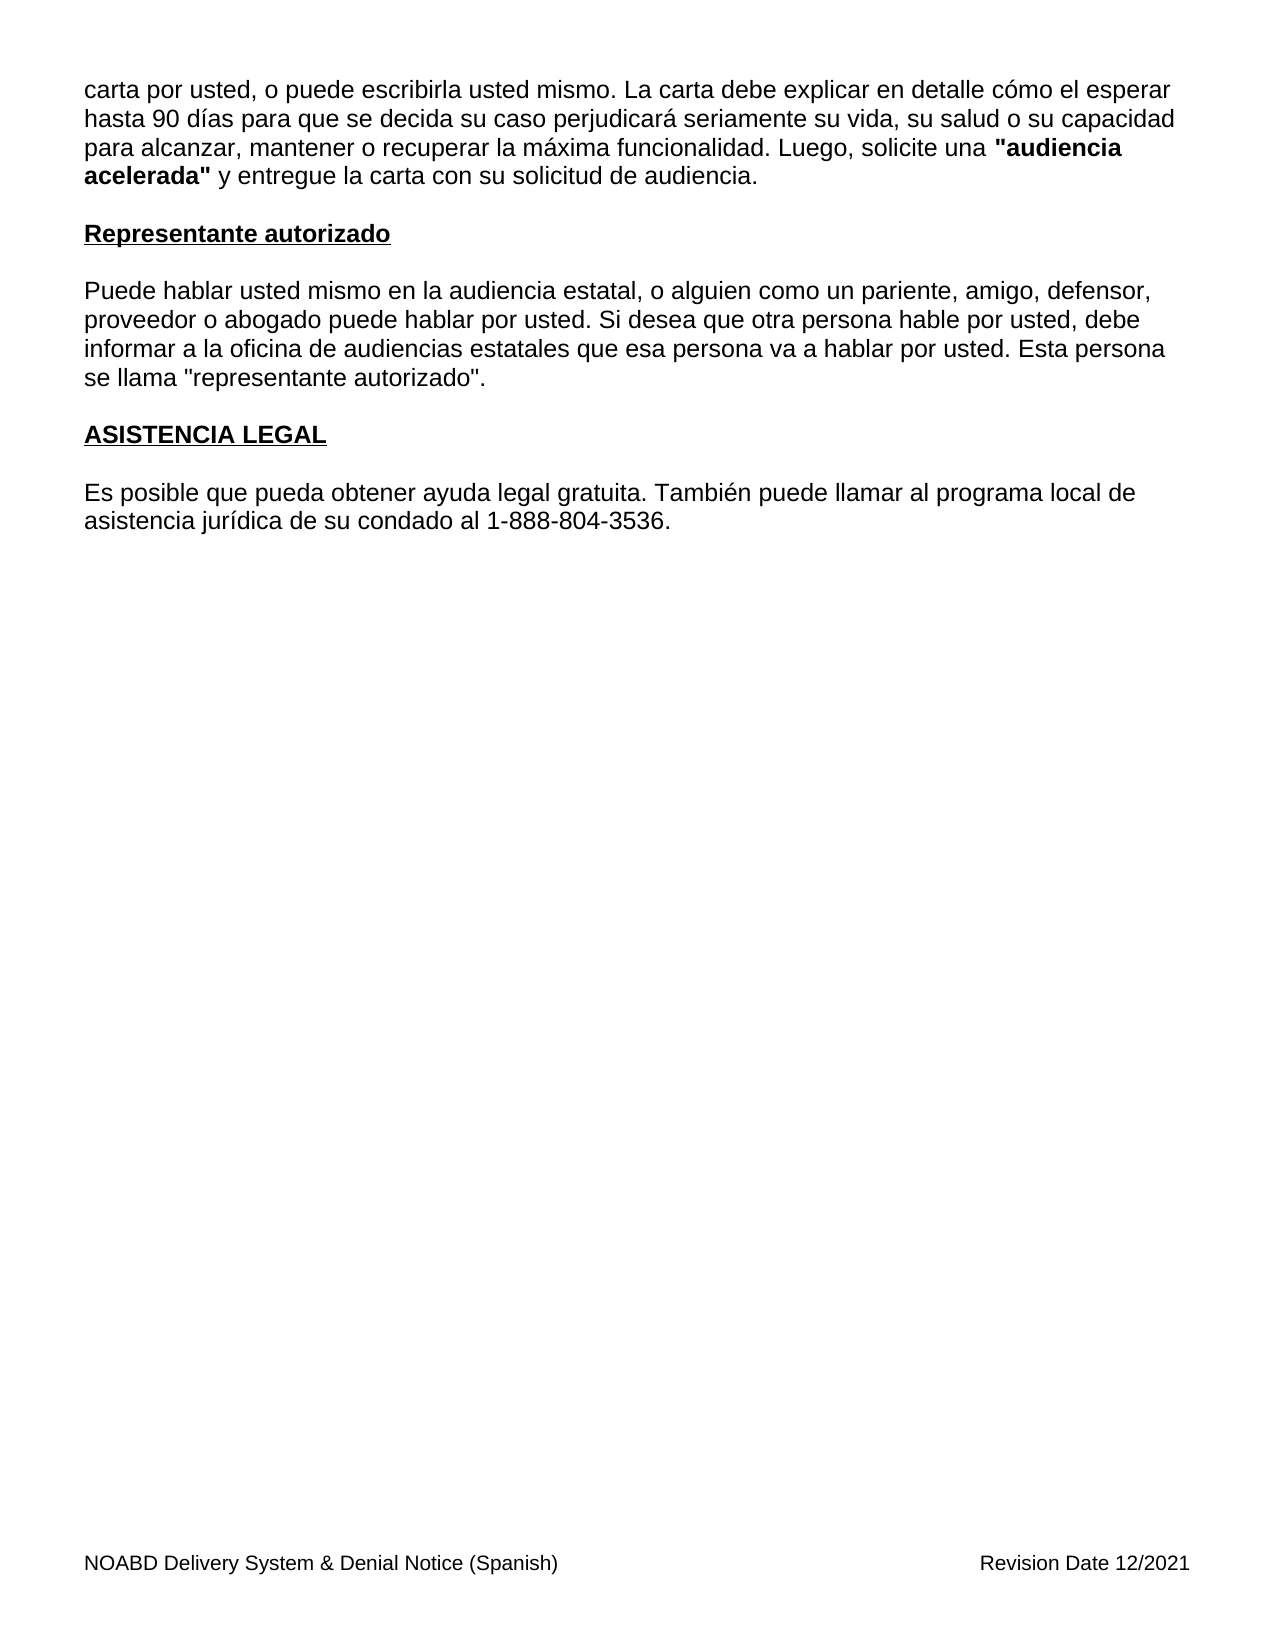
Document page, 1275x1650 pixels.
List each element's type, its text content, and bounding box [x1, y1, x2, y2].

text Representante autorizado [84, 219, 1191, 247]
text Es posible que pueda obtener ayuda legal gratuita. También puede llamar al programa local de asistencia jurídica de su condado al 1-888-804-3536. [84, 477, 1191, 535]
text Puede hablar usted mismo en la audiencia estatal, o alguien como un pariente, amigo, defensor, proveedor o abogado puede hablar por usted. Si desea que otra persona hable por usted, debe informar a la oficina de audiencias estatales que esa persona va a hablar por usted. Esta persona se llama "representante autorizado". [84, 276, 1191, 391]
subtitle ASISTENCIA LEGAL [84, 420, 1191, 449]
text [84, 75, 1191, 190]
